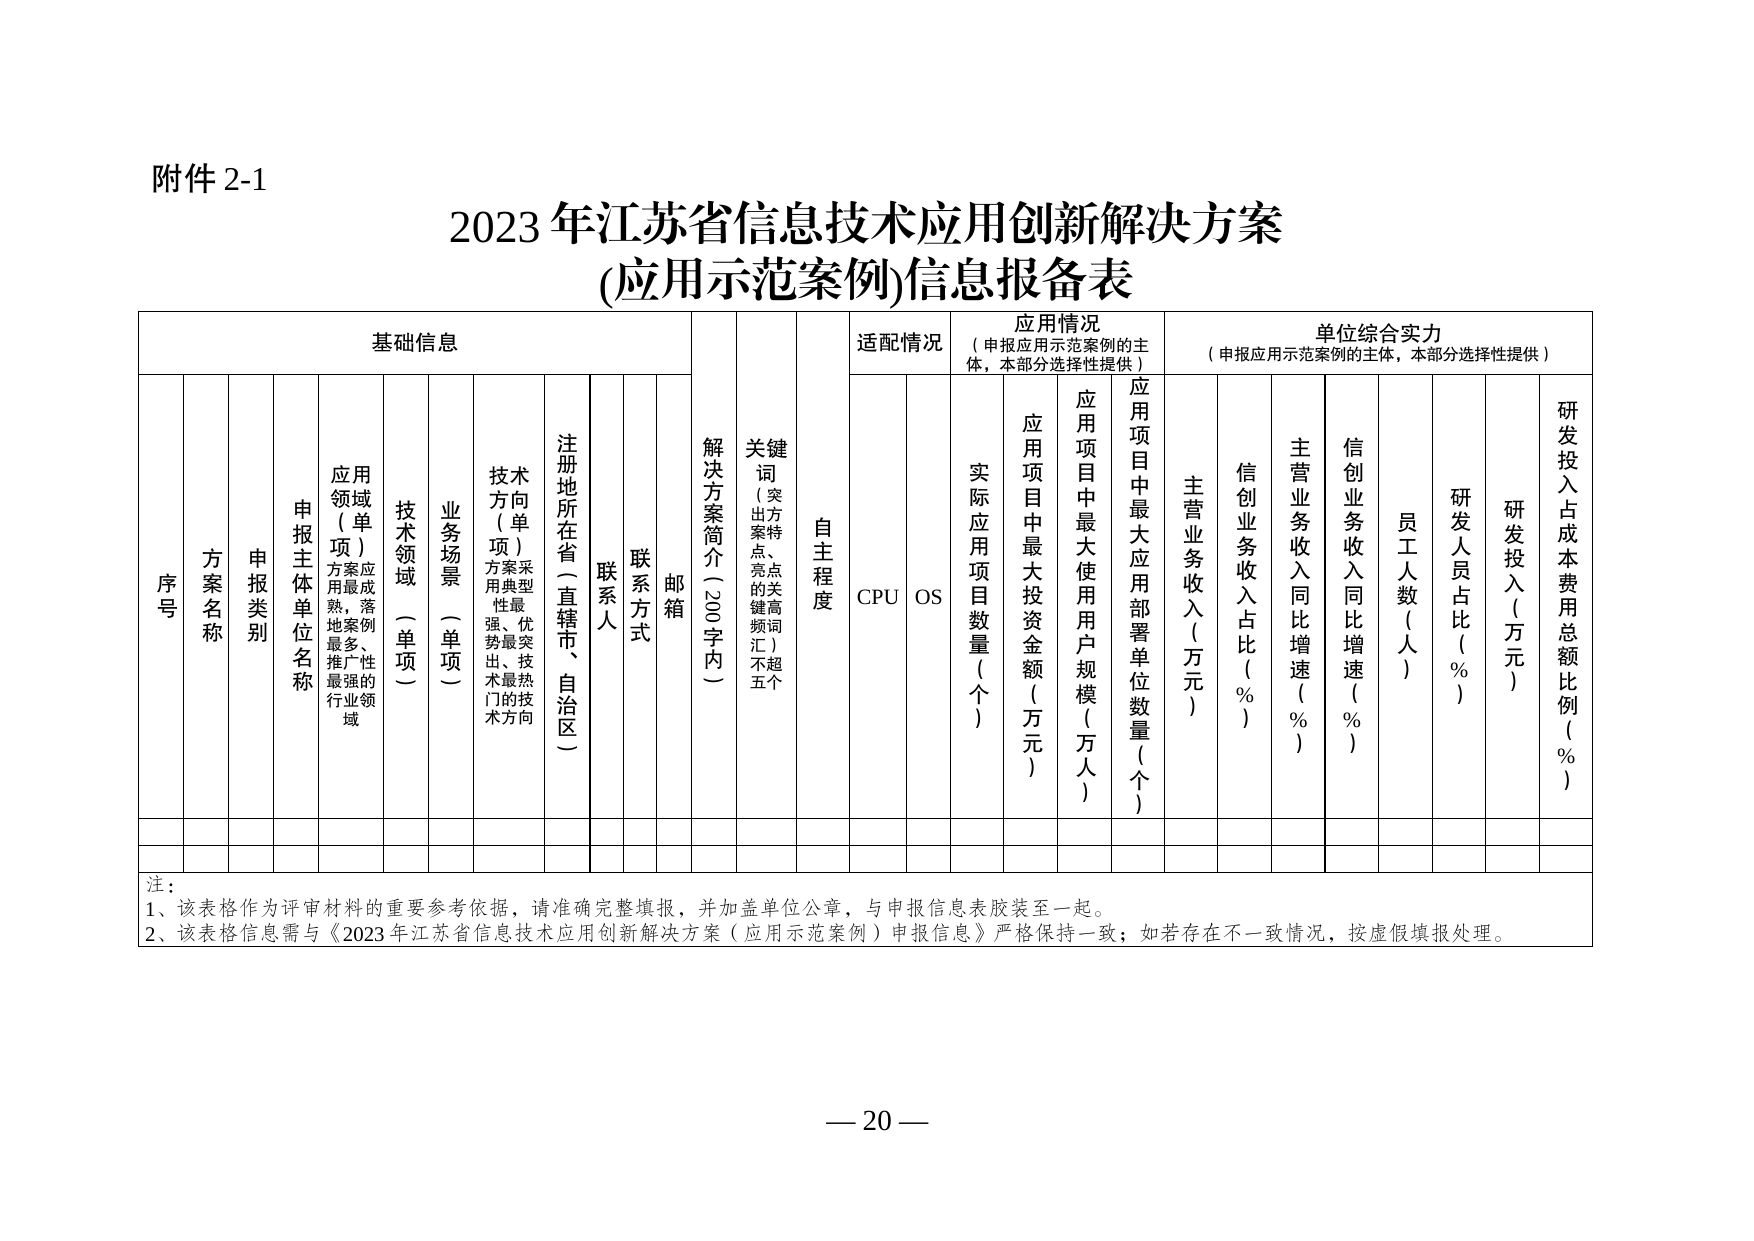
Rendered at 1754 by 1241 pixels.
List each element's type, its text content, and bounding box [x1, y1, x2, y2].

table_cell 应用领域 （单项） 方案应用最成熟，落地案例最多、推广性最强的行业领域 [319, 375, 383, 817]
table_cell [229, 846, 273, 872]
table_cell [591, 846, 623, 872]
table_cell [384, 846, 428, 872]
table_cell [1379, 846, 1432, 872]
table_cell 关键词 （突出方案特点、亮点的关键高频词汇） 不超五个 [737, 312, 796, 817]
table_cell [591, 819, 623, 845]
table_cell [907, 846, 950, 872]
table_cell [1112, 819, 1164, 845]
table_cell [1004, 846, 1057, 872]
table_cell [797, 846, 849, 872]
table_cell 适配情况 [850, 312, 950, 374]
table_cell [624, 819, 656, 845]
table_cell [1433, 846, 1485, 872]
table_cell 应用项目中最大应用部署单位数量（个） [1112, 375, 1164, 817]
table_cell 联系方式 [624, 375, 656, 817]
table_cell 应用项目中最大使用用户规模（万人） [1058, 375, 1111, 817]
table_cell 注： 1、该表格作为评审材料的重要参考依据，请准确完整填报，并加盖单位公章，与申报信息表胶装至一起。 2、该表格信息需与《2023年江苏省信息技术应用创新解决方案（应用示范案例）申报信息》严格保持一致；如若存在不一致情况，按虚假填报处理。 [139, 873, 1592, 946]
table_cell [1272, 846, 1324, 872]
table_cell [429, 819, 473, 845]
table_cell [474, 846, 544, 872]
table_cell 研发人员占比（%） [1433, 375, 1485, 817]
table_cell [737, 846, 796, 872]
table_cell OS [907, 375, 950, 817]
table_cell [1165, 846, 1217, 872]
table_cell 业务场景 （单项） [429, 375, 473, 817]
table_cell [737, 819, 796, 845]
table_cell [429, 846, 473, 872]
table_cell [1486, 846, 1539, 872]
table_cell [951, 819, 1003, 845]
table_cell [1058, 846, 1111, 872]
table_header 2023年江苏省信息技术应用创新解决方案 (应用示范案例)信息报备表 [139, 198, 1593, 311]
table_cell 主营业务收入同比增速（%） [1272, 375, 1324, 817]
table_cell 方案名称 [184, 375, 228, 817]
table_cell [274, 819, 318, 845]
table_cell 序号 [139, 375, 183, 817]
text 附件2-1 [150, 159, 1604, 198]
table_cell [657, 846, 691, 872]
table_cell 申报主体单位名称 [274, 375, 318, 817]
table_cell 技术方向 （单项） 方案采用典型性最强、优势最突出、技术最热门的技术方向 [474, 375, 544, 817]
table_cell [951, 846, 1003, 872]
table_cell [184, 819, 228, 845]
table_cell 研发投入（万元） [1486, 375, 1539, 817]
table_cell 解决方案简介（200字内） [692, 312, 736, 817]
table_cell [1326, 846, 1378, 872]
table_cell [1326, 819, 1378, 845]
table_cell [384, 819, 428, 845]
table_cell 基础信息 [139, 312, 691, 374]
table_cell 主营业务收入（万元） [1165, 375, 1217, 817]
table_cell 信创业务收入占比（%） [1218, 375, 1271, 817]
table_cell [1486, 819, 1539, 845]
table_cell [184, 846, 228, 872]
table_cell [907, 819, 950, 845]
table_cell [274, 846, 318, 872]
table_cell [850, 819, 906, 845]
table_cell [692, 819, 736, 845]
table_cell 实际应用项目数量（个） [951, 375, 1003, 817]
table_cell [1433, 819, 1485, 845]
table_cell [657, 819, 691, 845]
table_cell [1058, 819, 1111, 845]
table_cell [1004, 819, 1057, 845]
table_cell 注册地所在省（直辖市、自治区） [545, 375, 589, 817]
table_cell [319, 819, 383, 845]
table_cell [139, 846, 183, 872]
table_cell [1218, 846, 1271, 872]
table_cell [797, 819, 849, 845]
table_cell [1218, 819, 1271, 845]
table_cell [624, 846, 656, 872]
table_cell 自主程度 [797, 312, 849, 817]
table_cell 联系人 [591, 375, 623, 817]
table_cell 研发投入占成本费用总额比例（%） [1540, 375, 1592, 817]
table_cell [850, 846, 906, 872]
table_cell [319, 846, 383, 872]
table_cell 应用项目中最大投资金额（万元） [1004, 375, 1057, 817]
table_cell 技术领域 （单项） [384, 375, 428, 817]
table_cell [1272, 819, 1324, 845]
table_cell [545, 846, 589, 872]
table_cell [692, 846, 736, 872]
table_cell [474, 819, 544, 845]
table_cell 信创业务收入同比增速（%） [1326, 375, 1378, 817]
table_cell [1540, 846, 1592, 872]
table_cell 申报类别 [229, 375, 273, 817]
table_cell 员工人数（人） [1379, 375, 1432, 817]
table_cell [139, 819, 183, 845]
table_cell [1165, 819, 1217, 845]
table_cell CPU [850, 375, 906, 817]
table_cell [1540, 819, 1592, 845]
table_cell 邮箱 [657, 375, 691, 817]
table_cell [229, 819, 273, 845]
table_cell 单位综合实力 （申报应用示范案例的主体，本部分选择性提供） [1165, 312, 1592, 374]
table_cell [545, 819, 589, 845]
table_cell 应用情况 （申报应用示范案例的主体，本部分选择性提供） [951, 312, 1164, 374]
table_cell [1112, 846, 1164, 872]
table_cell [1379, 819, 1432, 845]
